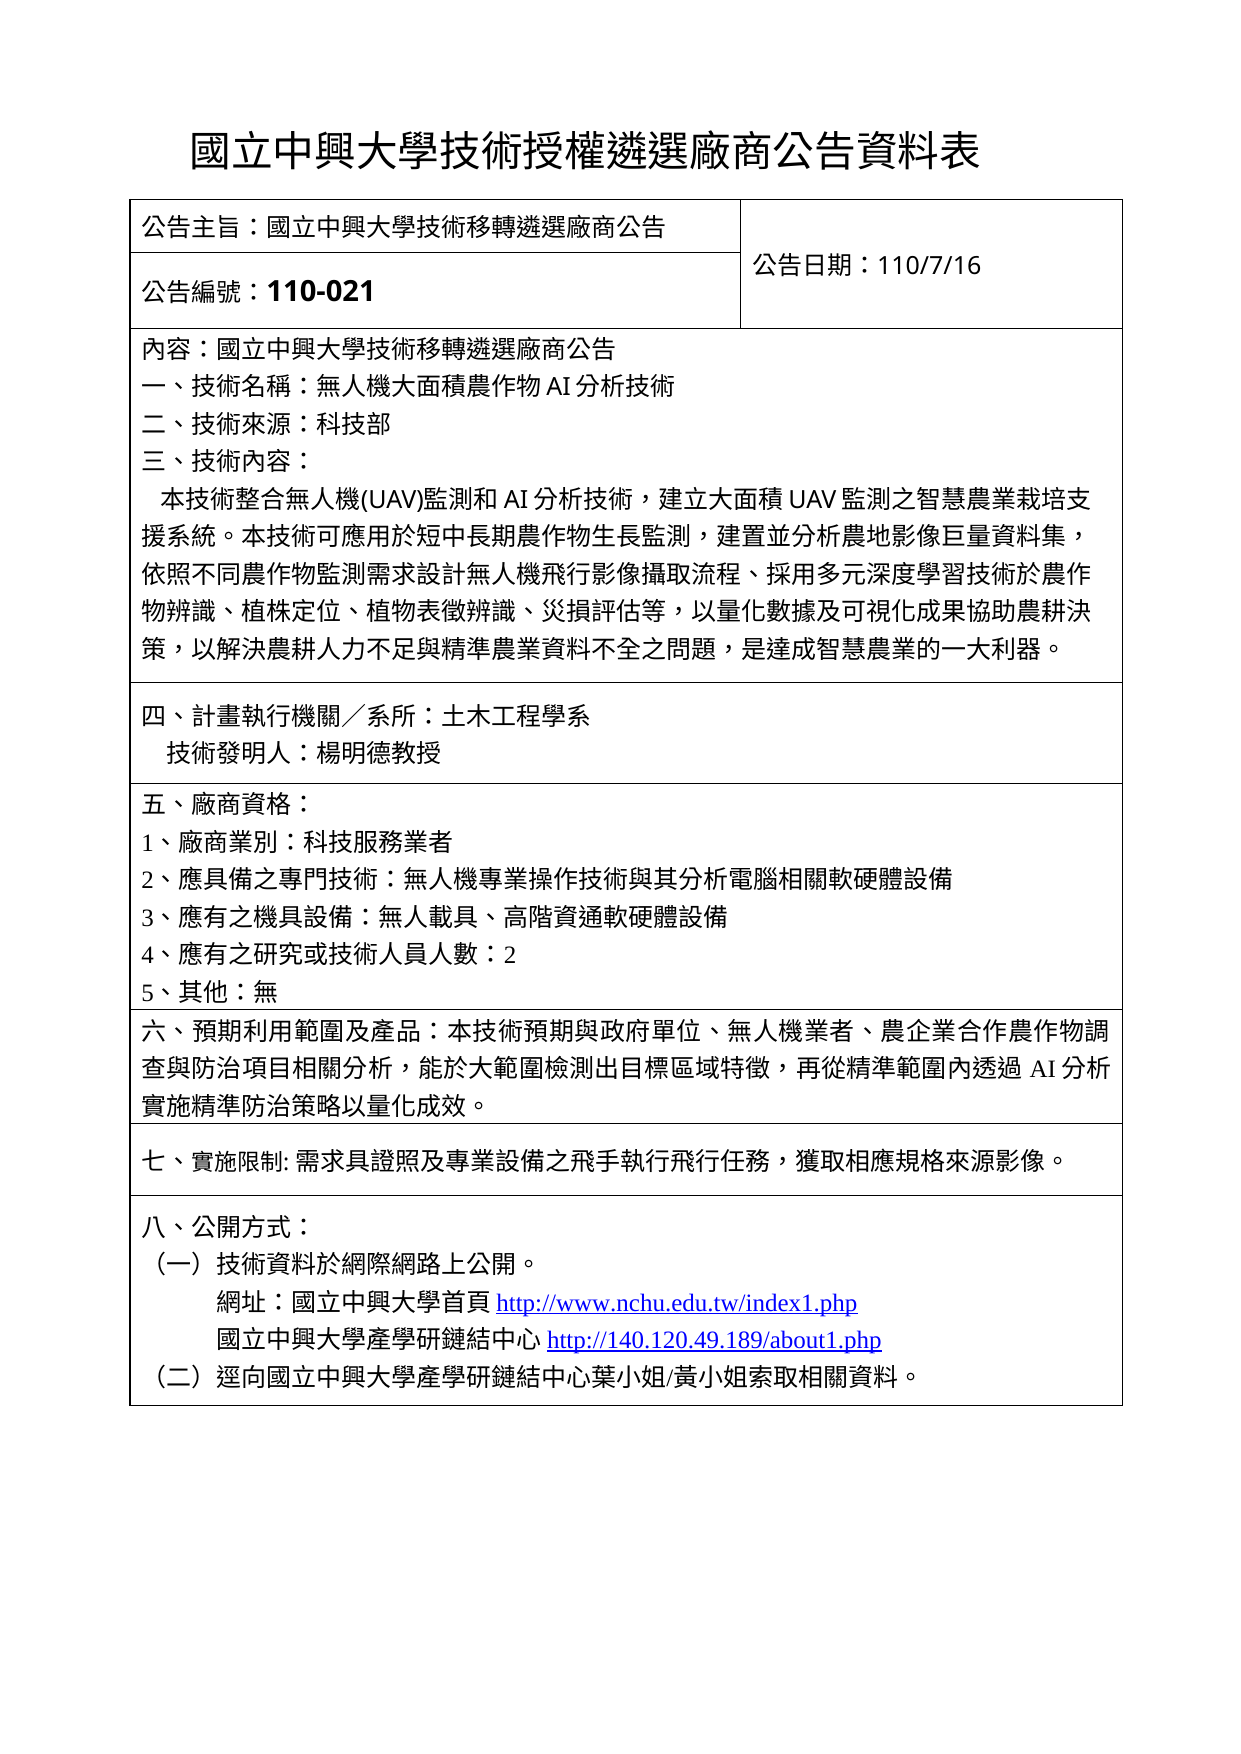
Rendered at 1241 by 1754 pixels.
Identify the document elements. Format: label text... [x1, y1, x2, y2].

table_cell 內容：國立中興大學技術移轉遴選廠商公告 一、技術名稱：無人機大面積農作物AI分析技術 二、技術來源：科技部 三、技術內容： 本技術整合無人機(UAV)監測和AI分析技術，建立大面積UAV監測之智慧農業栽培支援系統。本技術可應用於短中長期農作物生長監測，建置並分析農地影像巨量資料集，依照不同農作物監測需求設計無人機飛行影像攝取流程、採用多元深度學習技術於農作物辨識、植株定位、植物表徵辨識、災損評估等，以量化數據及可視化成果協助農耕決策，以解決農耕人力不足與精準農業資料不全之問題，是達成智慧農業的一大利器。 [131, 329, 1122, 682]
table_cell 四、計畫執行機關∕系所：土木工程學系 技術發明人：楊明德教授 [131, 683, 1122, 783]
table_header 公告日期：110/7/16 [741, 200, 1122, 328]
table_cell 八、公開方式： （一）技術資料於網際網路上公開。 網址：國立中興大學首頁http://www.nchu.edu.tw/index1.php 國立中興大學產學研鏈結中心 http://140.120.49.189/about1.php （二）逕向國立中興大學產學研鏈結中心葉小姐/黃小姐索取相關資料。 [131, 1196, 1122, 1404]
table_header 公告主旨：國立中興大學技術移轉遴選廠商公告 [131, 200, 740, 252]
table_cell 五、廠商資格： 1、廠商業別：科技服務業者 2、應具備之專門技術：無人機專業操作技術與其分析電腦相關軟硬體設備 3、應有之機具設備：無人載具、高階資通軟硬體設備 4、應有之研究或技術人員人數：2 5、其他：無 [131, 784, 1122, 1009]
table_cell 六、預期利用範圍及產品：本技術預期與政府單位、無人機業者、農企業合作農作物調查與防治項目相關分析，能於大範圍檢測出目標區域特徵，再從精準範圍內透過AI分析實施精準防治策略以量化成效。 [131, 1010, 1122, 1123]
table_cell 公告編號：110-021 [131, 253, 740, 328]
table_cell 七、實施限制: 需求具證照及專業設備之飛手執行飛行任務，獲取相應規格來源影像。 [131, 1124, 1122, 1195]
text 國立中興大學技術授權遴選廠商公告資料表 [148, 111, 1113, 186]
